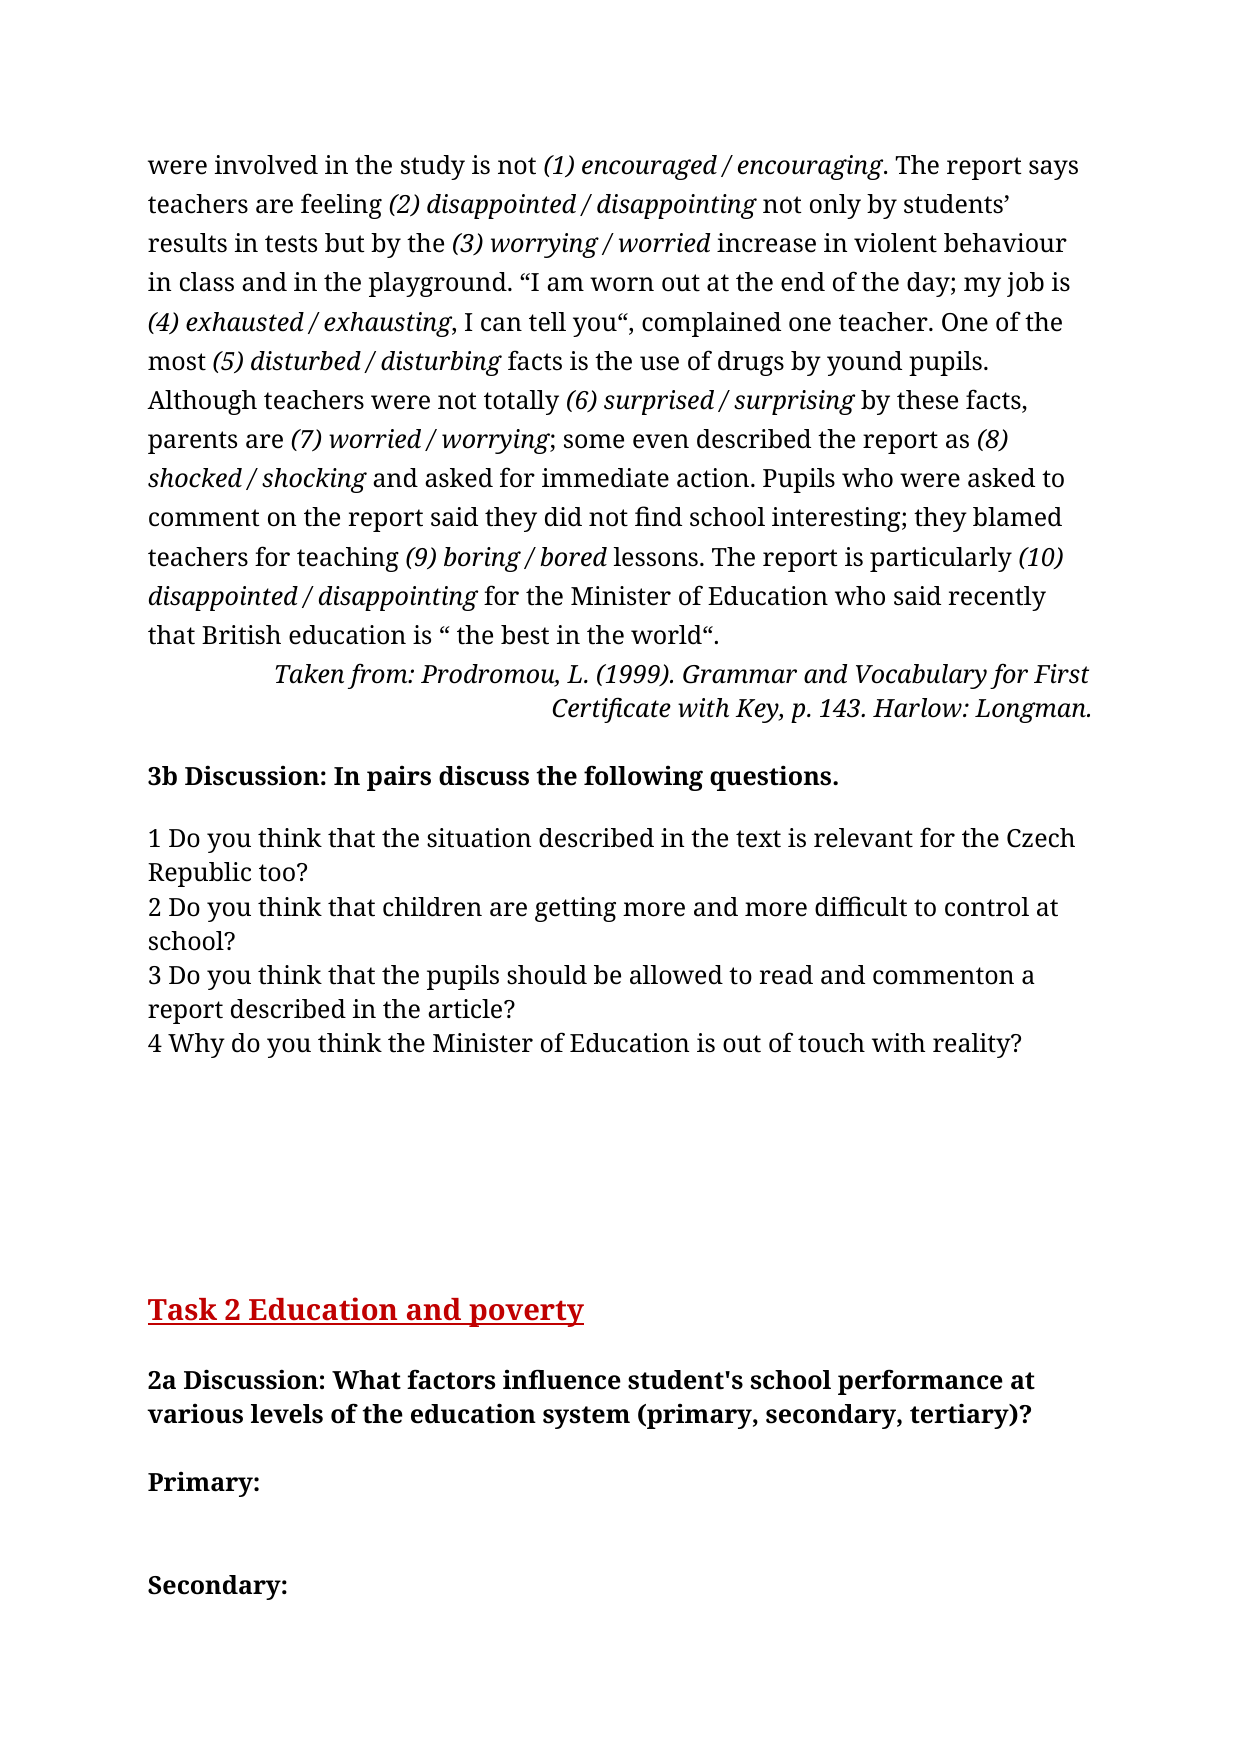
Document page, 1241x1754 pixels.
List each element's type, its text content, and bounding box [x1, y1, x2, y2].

text 4 Why do you think the Minister of Education is out of touch with reality? [148, 1025, 1093, 1059]
text Primary: [148, 1465, 1093, 1499]
text Task 2 Education and poverty [148, 1289, 1093, 1329]
text 2a Discussion: What factors influence student's school performance at various levels of the education system (primary, secondary, tertiary)? [148, 1363, 1093, 1431]
text Secondary: [148, 1567, 1093, 1601]
text 3b Discussion: In pairs discuss the following questions. [148, 759, 1093, 793]
text Taken from: Prodromou, L. (1999). Grammar and Vocabulary for First Certificate with Key, p. 143. Harlow: Longman. [148, 657, 1093, 725]
text 2 Do you think that children are getting more and more difficult to control at school? [148, 889, 1093, 957]
text 1 Do you think that the situation described in the text is relevant for the Czech Republic too? [148, 821, 1093, 889]
text 3 Do you think that the pupils should be allowed to read and commenton a report described in the article? [148, 957, 1093, 1025]
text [148, 148, 1093, 652]
